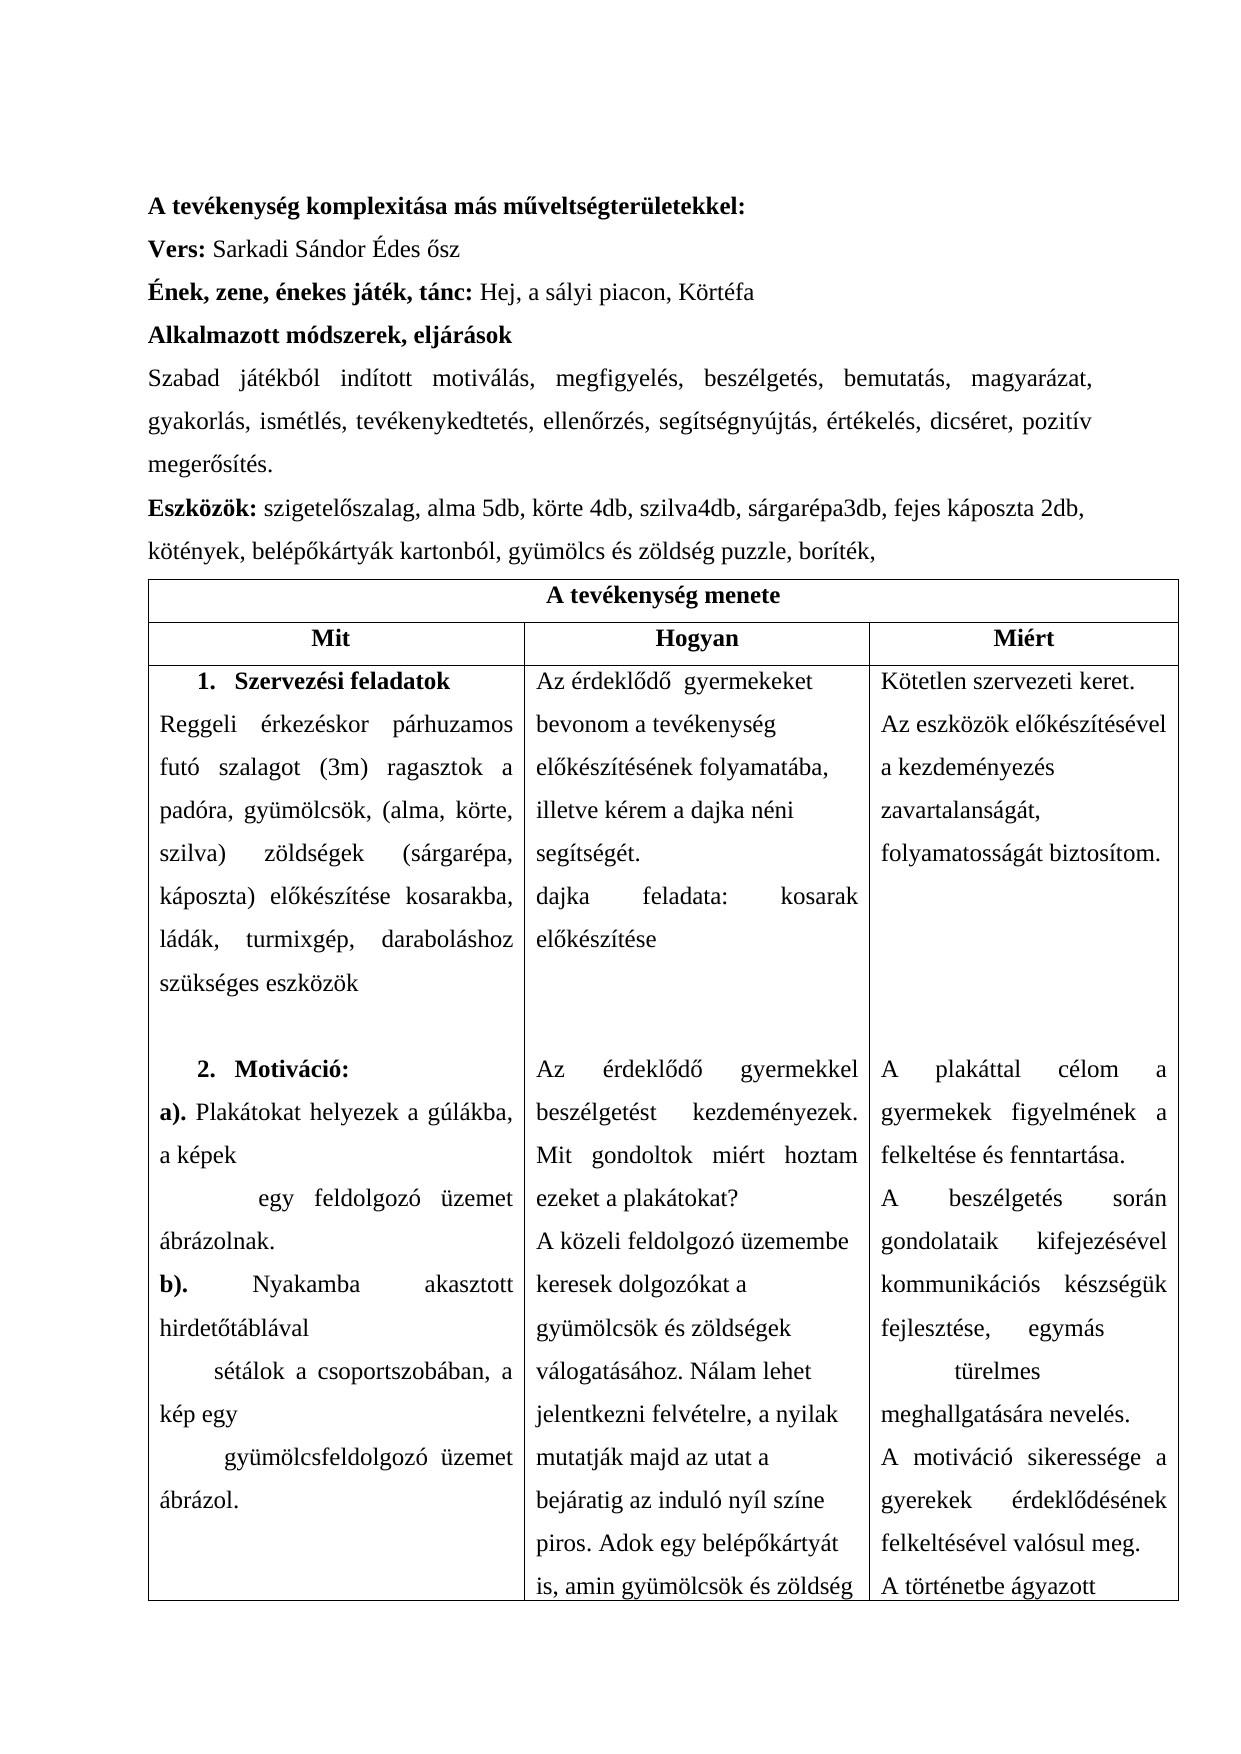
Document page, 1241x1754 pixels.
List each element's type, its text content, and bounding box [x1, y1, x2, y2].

text Vers: Sarkadi Sándor Édes ősz [148, 234, 1093, 263]
text Szabad játékból indított motiválás, megfigyelés, beszélgetés, bemutatás, magyarázat, gyakorlás, ismétlés, tevékenykedtetés, ellenőrzés, segítségnyújtás, értékelés, dicséret, pozitív megerősítés. [148, 363, 1093, 478]
text Ének, zene, énekes játék, tánc: Hej, a sályi piacon, Körtéfa [148, 277, 1093, 306]
table_cell Mit [149, 623, 524, 665]
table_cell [149, 666, 524, 1600]
text Alkalmazott módszerek, eljárások [148, 320, 1093, 349]
table_header A tevékenység menete [149, 580, 1178, 622]
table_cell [525, 666, 869, 1600]
text kötények, belépőkártyák kartonból, gyümölcs és zöldség puzzle, boríték, [148, 536, 1093, 564]
table_cell Hogyan [525, 623, 869, 665]
text A tevékenység komplexitása más műveltségterületekkel: [148, 191, 1093, 219]
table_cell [870, 666, 1178, 1600]
text Eszközök: szigetelőszalag, alma 5db, körte 4db, szilva4db, sárgarépa3db, fejes káposzta 2db, [148, 493, 1093, 521]
table_cell Miért [870, 623, 1178, 665]
